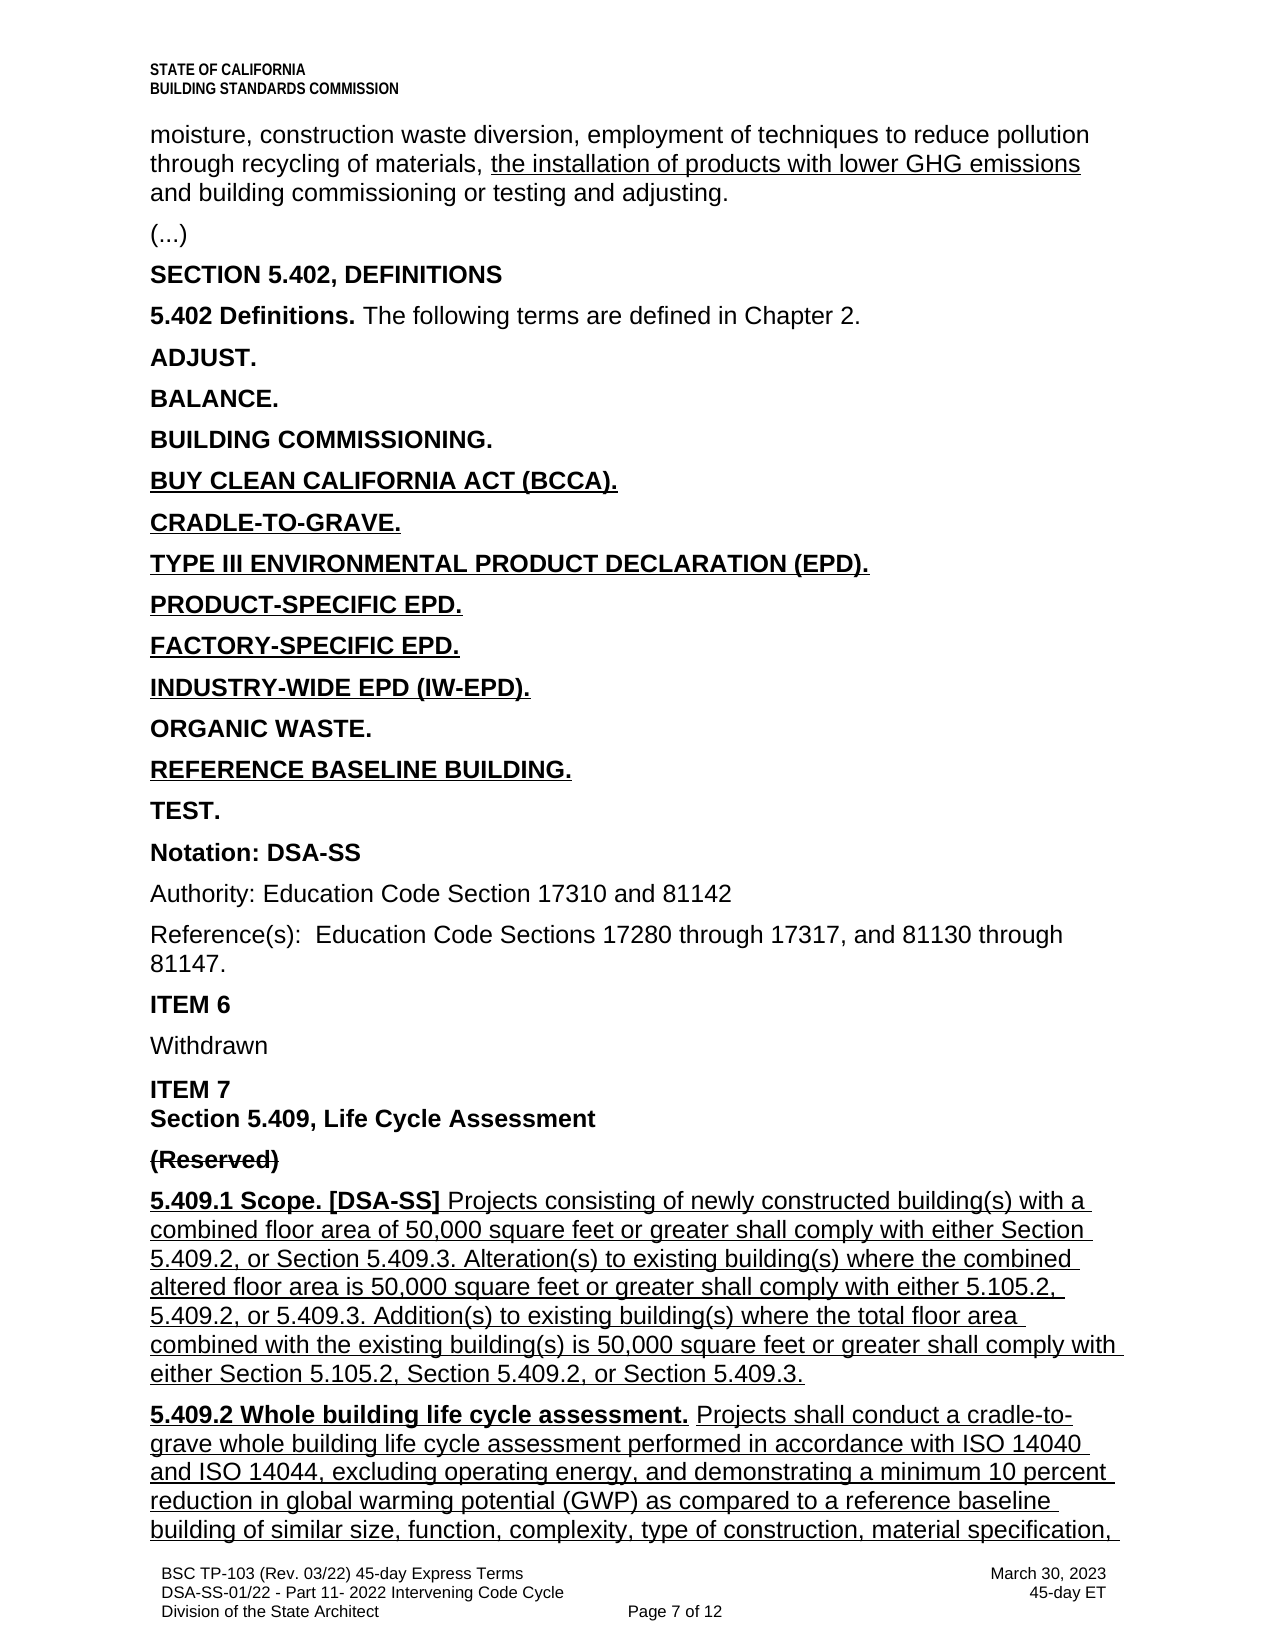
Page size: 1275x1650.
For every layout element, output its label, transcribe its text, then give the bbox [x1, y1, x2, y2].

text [150, 1400, 1125, 1543]
text BUY CLEAN CALIFORNIA ACT (BCCA). [150, 466, 1125, 495]
text BUILDING COMMISSIONING. [150, 425, 1125, 454]
text TEST. [150, 796, 1125, 825]
text TYPE III ENVIRONMENTAL PRODUCT DECLARATION (EPD). [150, 549, 1125, 577]
subtitle ITEM 7 Section 5.409, Life Cycle Assessment [150, 1075, 1125, 1132]
text FACTORY-SPECIFIC EPD. [150, 631, 1125, 660]
text CRADLE-TO-GRAVE. [150, 507, 1125, 536]
text ORGANIC WASTE. [150, 714, 1125, 742]
text PRODUCT-SPECIFIC EPD. [150, 590, 1125, 619]
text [150, 120, 1125, 206]
text (...) [150, 219, 1125, 247]
text Reference(s): Education Code Sections 17280 through 17317, and 81130 through 81147. [150, 920, 1125, 977]
text BALANCE. [150, 384, 1125, 412]
text INDUSTRY-WIDE EPD (IW-EPD). [150, 672, 1125, 701]
text 5.409.1 Scope. [DSA-SS] Projects consisting of newly constructed building(s) with a combined floor area of 50,000 square feet or greater shall comply with either Section 5.409.2, or Section 5.409.3. Alteration(s) to existing building(s) where the combined altered floor area is 50,000 square feet or greater shall comply with either 5.105.2, 5.409.2, or 5.409.3. Addition(s) to existing building(s) where the total floor area combined with the existing building(s) is 50,000 square feet or greater shall comply with either Section 5.105.2, Section 5.409.2, or Section 5.409.3. [150, 1186, 1125, 1387]
text (Reserved) [150, 1145, 1125, 1173]
text Withdrawn [150, 1031, 1125, 1060]
text Authority: Education Code Section 17310 and 81142 [150, 879, 1125, 907]
text 5.402 Definitions. The following terms are defined in Chapter 2. [150, 301, 1125, 330]
subtitle ITEM 6 [150, 990, 1125, 1019]
text REFERENCE BASELINE BUILDING. [150, 755, 1125, 784]
text Notation: DSA-SS [150, 837, 1125, 866]
text ADJUST. [150, 342, 1125, 371]
text SECTION 5.402, DEFINITIONS [150, 260, 1125, 289]
